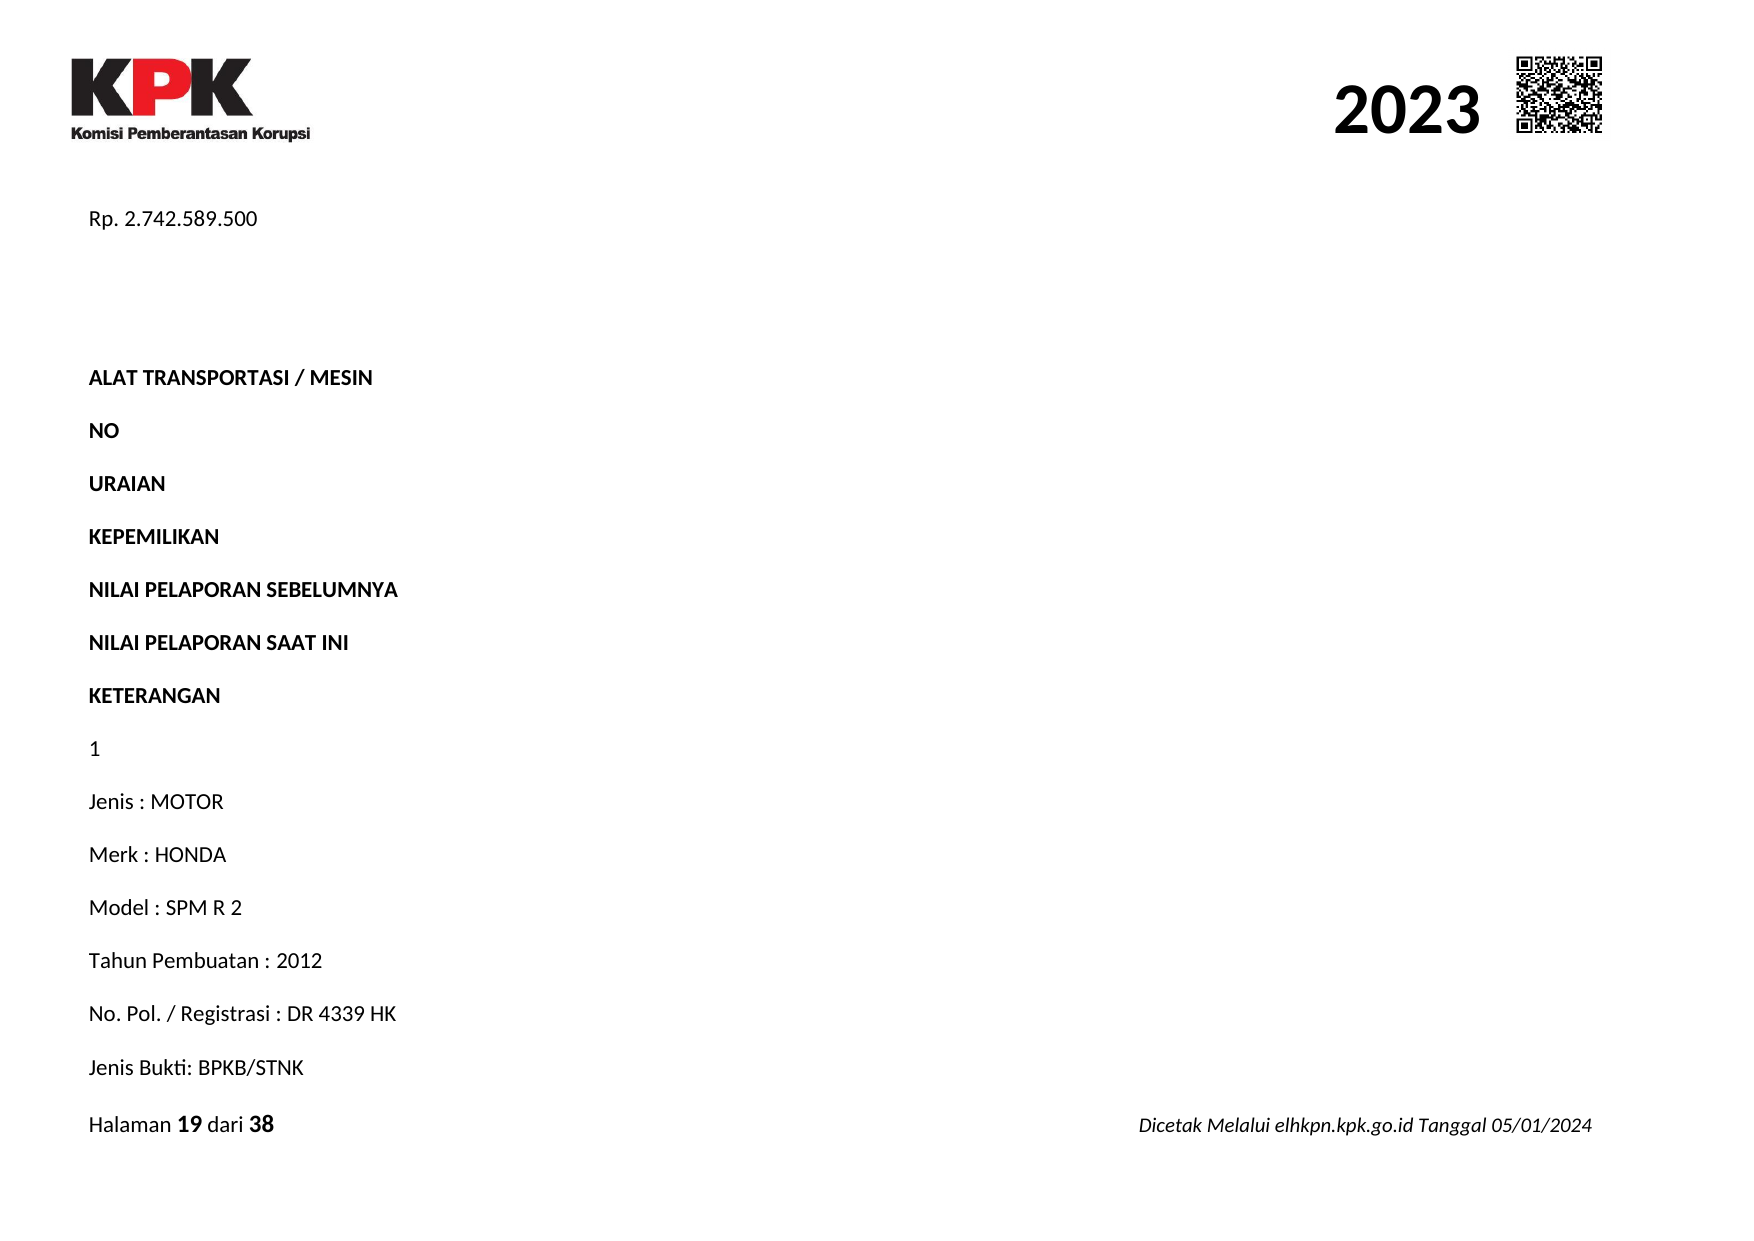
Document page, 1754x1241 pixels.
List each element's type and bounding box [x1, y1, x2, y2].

picture [1507, 48, 1611, 141]
picture [58, 49, 316, 147]
